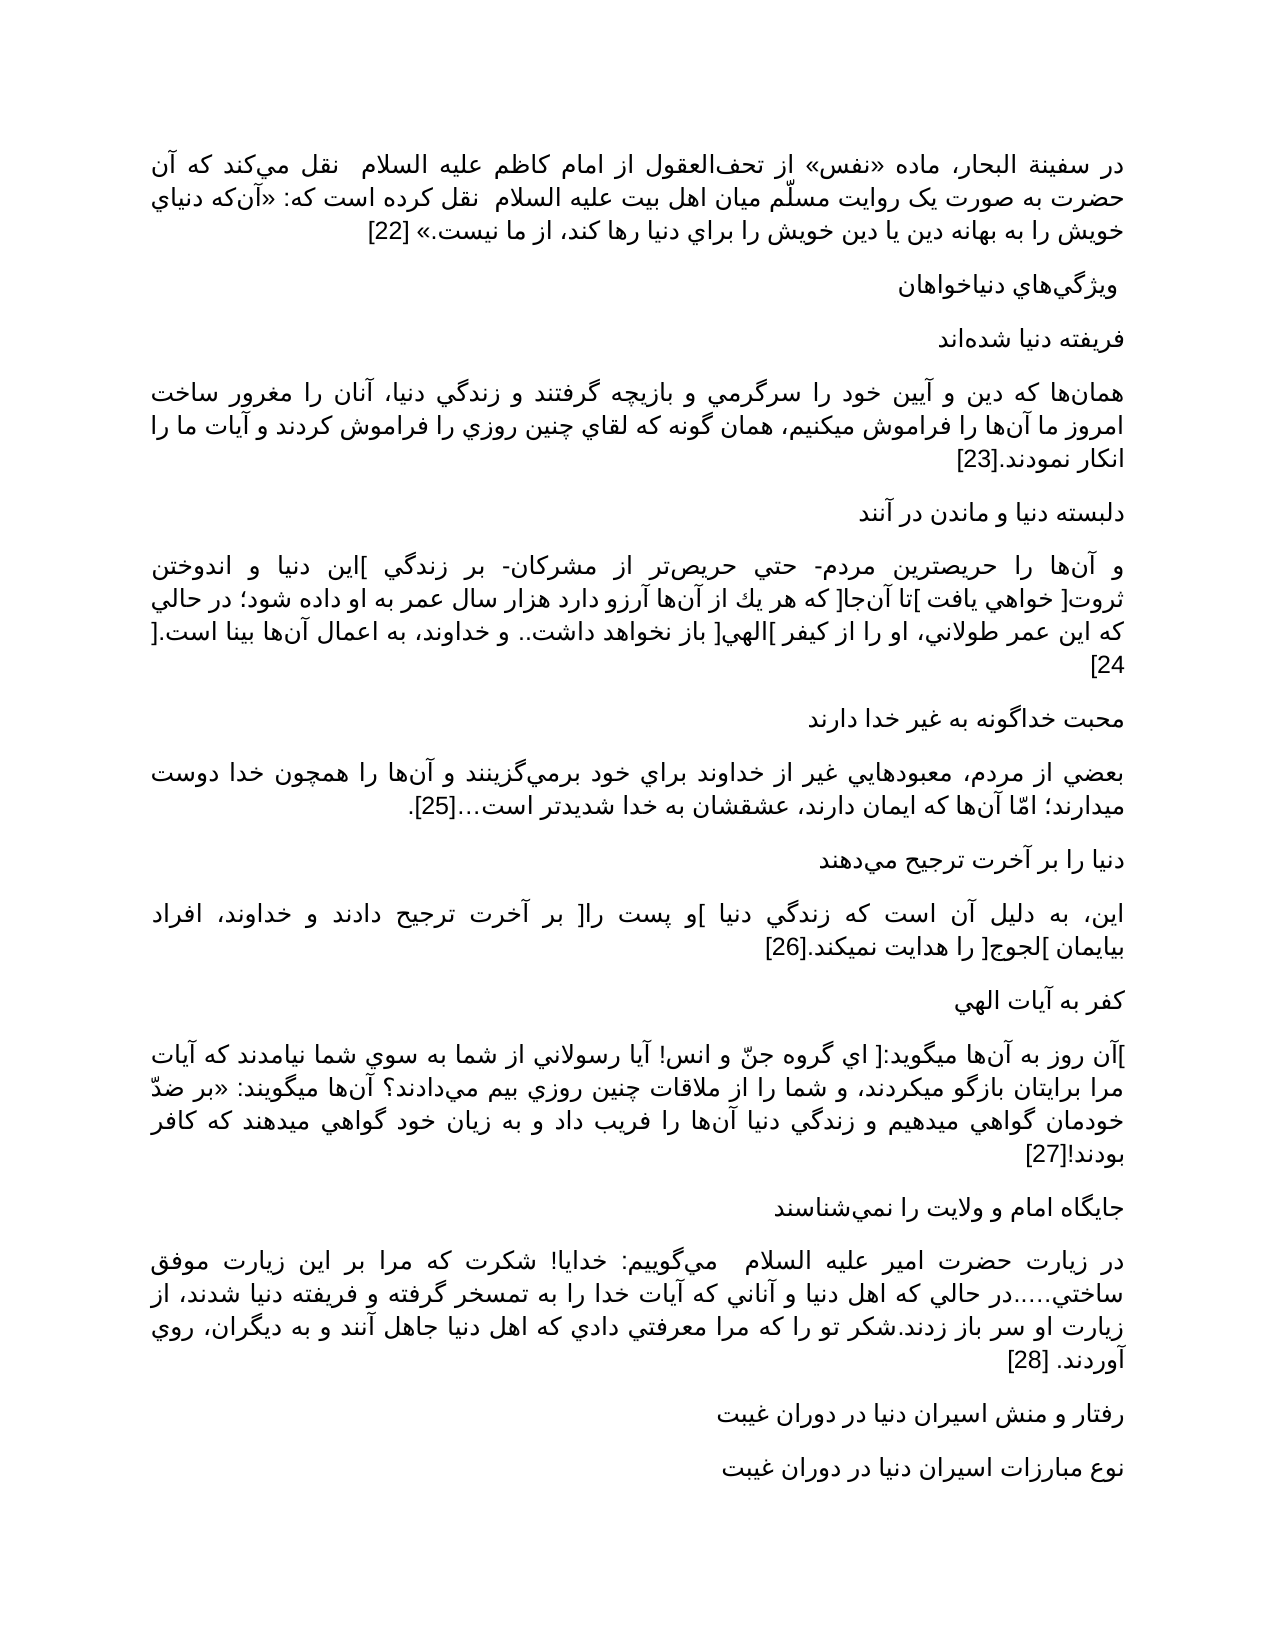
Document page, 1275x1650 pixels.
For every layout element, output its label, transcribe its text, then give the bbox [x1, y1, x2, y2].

text همان‌ها كه دين و آيين خود را سرگرمي و بازيچه گرفتند و زندگي دنيا، آنان را مغرور ساخت امروز ما آن‌ها را فراموش مي‏كنيم، همان گونه كه لقاي چنين روزي را فراموش كردند و آيات ما را انكار نمودند.[23] [150, 378, 1125, 472]
text اين، به دليل آن است كه زندگي دنيا ]و پست را[ بر آخرت ترجيح دادند و خداوند، افراد بي‏ايمان ]لجوج[ را هدايت نمي‏كند.[26] [150, 899, 1125, 961]
text محبت خداگونه به غير خدا دارند [150, 704, 1125, 733]
text در سفينة البحار، ماده «نفس» از تحف‌العقول از امام کاظم عليه السلام نقل مي‌کند که آن حضرت به صورت يک روايت مسلّم ميان اهل بيت عليه السلام نقل کرده است که: «آن‌که دنياي خويش را به بهانه دين يا دين خويش را براي دنيا رها کند، از ما نيست.» [22] [150, 150, 1125, 245]
text ويژگي‌هاي دنيا‌خواهان [150, 270, 1125, 299]
text ]آن روز به آن‌ها مي‏گويد:[ اي گروه جنّ و انس! آيا رسولاني از شما به سوي شما نيامدند كه آيات مرا برايتان بازگو مي‏كردند، و شما را از ملاقات چنين روزي بيم مي‌دادند؟ آن‌ها مي‏گويند: «بر ضدّ خودمان گواهي مي‏دهيم و زندگي دنيا آن‌ها را فريب داد و به زيان خود گواهي مي‏دهند كه كافر بودند![27] [150, 1039, 1125, 1167]
text جايگاه امام و ولايت را نمي‌شناسند [150, 1192, 1125, 1221]
text نوع مبارزات اسيران دنيا در دوران غيبت [150, 1453, 1125, 1482]
text رفتار و منش اسيران دنيا در دوران غيبت [150, 1399, 1125, 1428]
text در زيارت حضرت امير عليه السلام مي‌گوييم: خدايا! شکرت که مرا بر اين زيارت موفق ساختي…..در حالي که اهل دنيا و آناني که آيات خدا را به تمسخر گرفته و فريفته دنيا شدند، از زيارت او سر باز زدند.شکر تو را که مرا معرفتي دادي که اهل دنيا جاهل آنند و به ديگران، روي آوردند. [28] [150, 1246, 1125, 1374]
text فريفته دنيا شده‌اند [150, 324, 1125, 352]
text دنيا را بر آخرت ترجيح مي‌دهند [150, 845, 1125, 874]
text بعضي از مردم، معبودهايي غير از خداوند براي خود برمي‌گزينند و آن‌ها را همچون خدا دوست مي‏دارند؛ امّا آن‌ها كه ايمان دارند، عشقشان به خدا شديدتر است…[25]. [150, 758, 1125, 820]
text دلبسته دنيا و ماندن در آنند [150, 497, 1125, 526]
text کفر به آيات الهي [150, 986, 1125, 1014]
text و آن‌ها را حريص‏ترين مردم- حتي حريص‌تر از مشركان- بر زندگي ]اين دنيا و اندوختن ثروت[ خواهي يافت ]تا آن‌جا[ كه هر يك از آن‌ها آرزو دارد هزار سال عمر به او داده شود؛ در حالي كه اين عمر طولاني، او را از كيفر ]الهي[ باز نخواهد داشت.. و خداوند، به اعمال آن‌ها بينا است.[24] [150, 551, 1125, 679]
